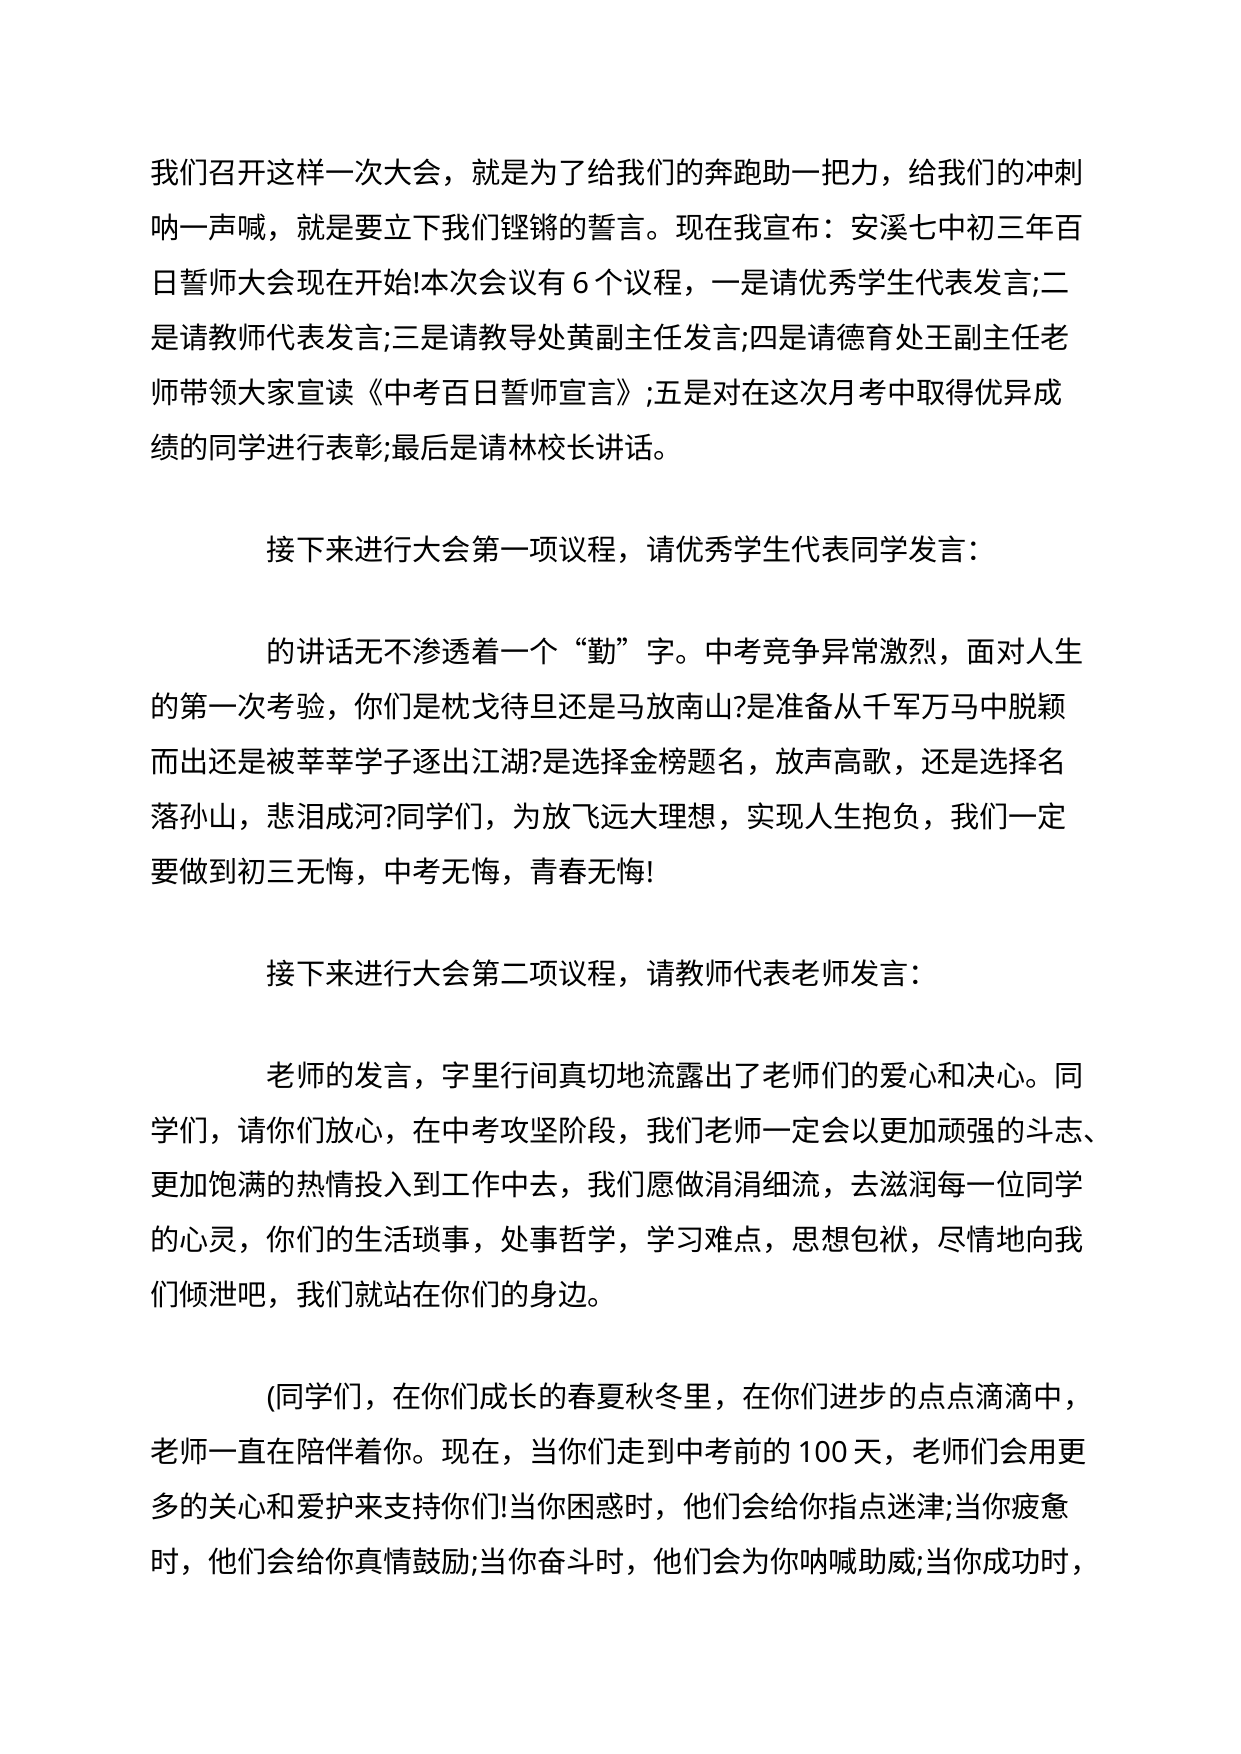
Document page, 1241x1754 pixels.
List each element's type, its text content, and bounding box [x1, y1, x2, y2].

text 接下来进行大会第二项议程，请教师代表老师发言： [150, 950, 1090, 993]
text 老师的发言，字里行间真切地流露出了老师们的爱心和决心。同学们，请你们放心，在中考攻坚阶段，我们老师一定会以更加顽强的斗志、更加饱满的热情投入到工作中去，我们愿做涓涓细流，去滋润每一位同学的心灵，你们的生活琐事，处事哲学，学习难点，思想包袱，尽情地向我们倾泄吧，我们就站在你们的身边。 [150, 1052, 1090, 1314]
text 的讲话无不渗透着一个“勤”字。中考竞争异常激烈，面对人生的第一次考验，你们是枕戈待旦还是马放南山?是准备从千军万马中脱颖而出还是被莘莘学子逐出江湖?是选择金榜题名，放声高歌，还是选择名落孙山，悲泪成河?同学们，为放飞远大理想，实现人生抱负，我们一定要做到初三无悔，中考无悔，青春无悔! [150, 628, 1090, 891]
text 接下来进行大会第一项议程，请优秀学生代表同学发言： [150, 527, 1090, 569]
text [150, 150, 1090, 467]
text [150, 1373, 1090, 1581]
